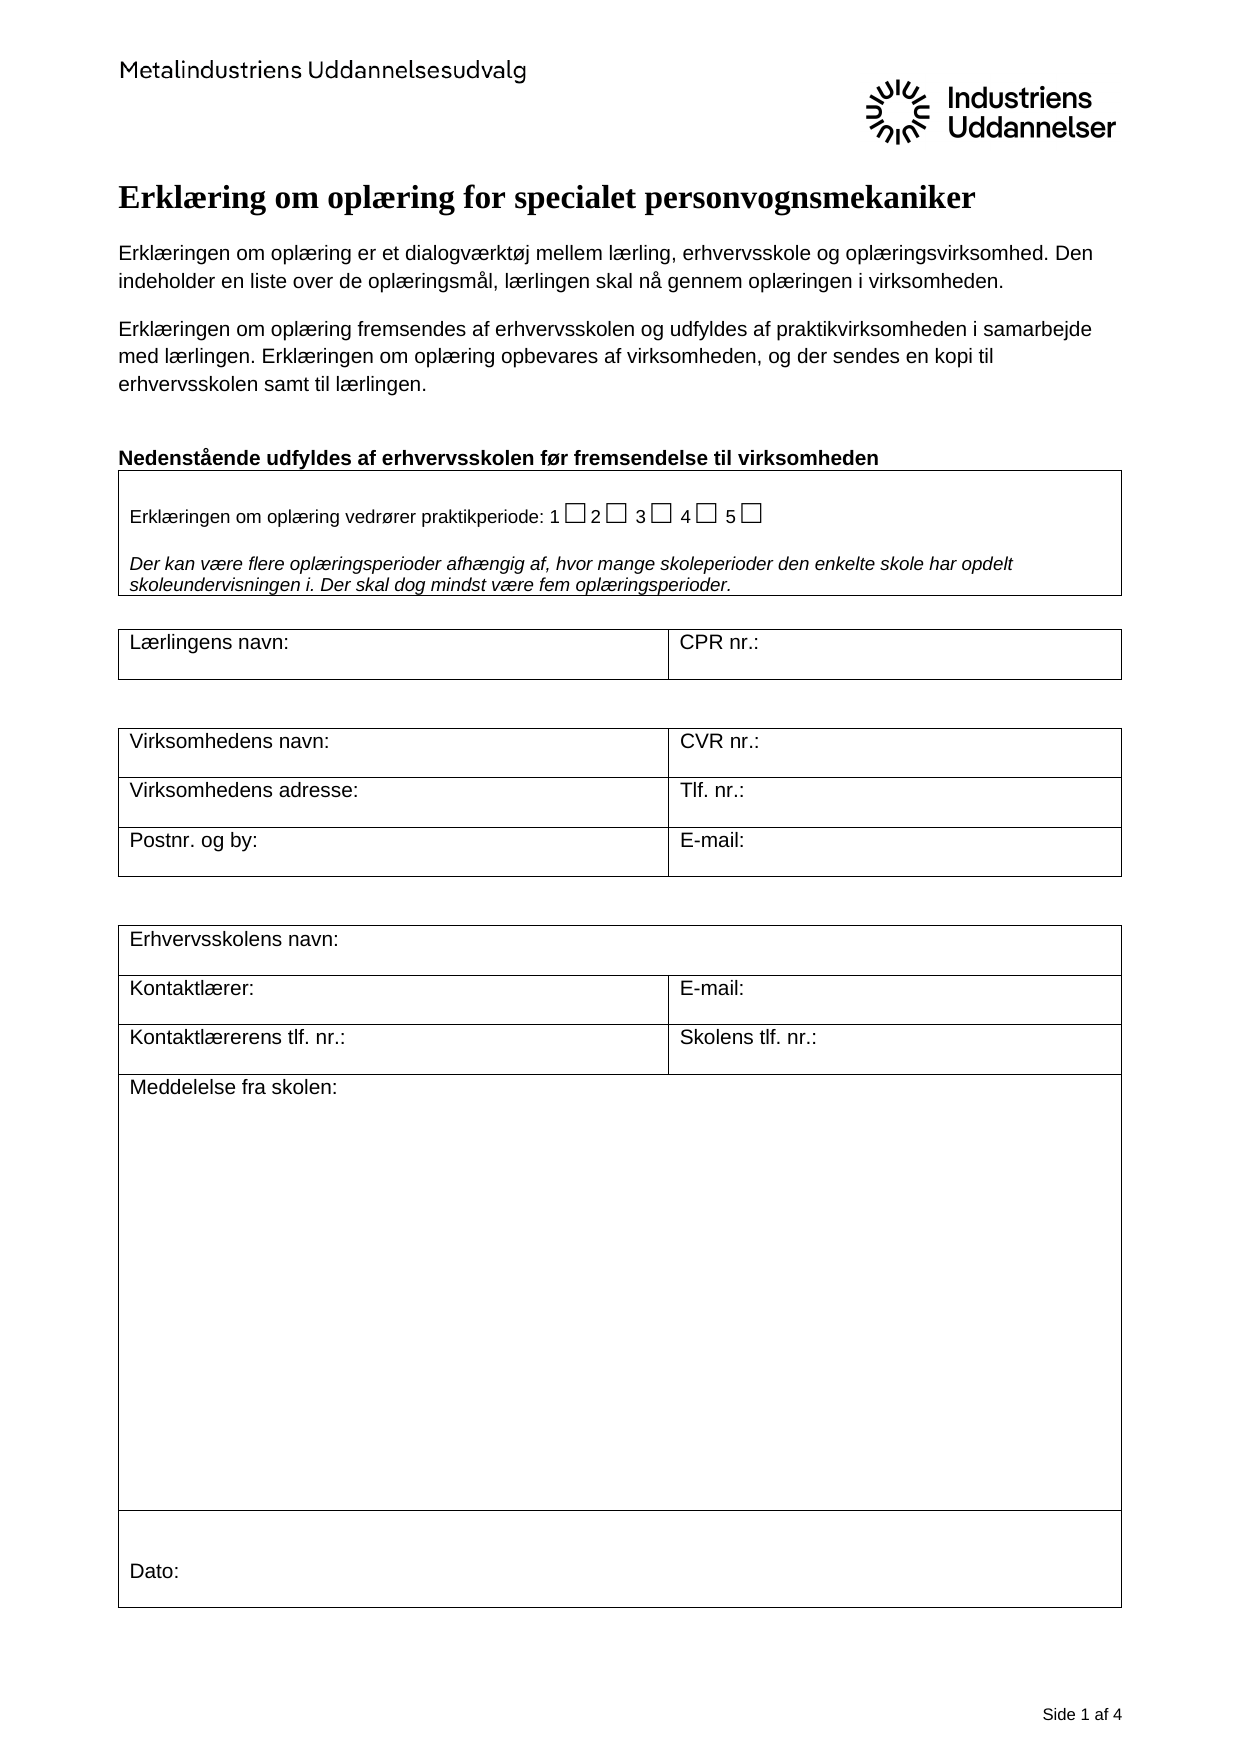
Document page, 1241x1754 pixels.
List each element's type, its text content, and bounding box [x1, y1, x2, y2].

table_cell Meddelelse fra skolen: [119, 1075, 1121, 1509]
table_header CVR nr.: [669, 729, 1121, 777]
picture [860, 73, 1122, 151]
table_cell Kontaktlærer: [119, 976, 668, 1024]
table_header Erklæringen om oplæring vedrører praktikperiode: 1 □ 2 □ 3 □ 4 □ 5 □ Der kan være flere oplæringsperioder afhængig af, hvor mange skoleperioder den enkelte skole har opdelt skoleundervisningen i. Der skal dog mindst være fem oplæringsperioder. [119, 471, 1121, 595]
text Erklæringen om oplæring fremsendes af erhvervsskolen og udfyldes af praktikvirksomheden i samarbejde med lærlingen. Erklæringen om oplæring opbevares af virksomheden, og der sendes en kopi til erhvervsskolen samt til lærlingen. [118, 317, 1122, 396]
table_cell Postnr. og by: [119, 828, 668, 876]
table_cell Dato: [119, 1511, 1121, 1607]
table_header Erhvervsskolens navn: [119, 926, 1121, 975]
text Nedenstående udfyldes af erhvervsskolen før fremsendelse til virksomheden [118, 446, 1122, 470]
picture [118, 57, 527, 84]
table_header Virksomhedens navn: [119, 729, 668, 777]
table_cell E-mail: [669, 976, 1121, 1024]
table_cell Kontaktlærerens tlf. nr.: [119, 1025, 668, 1073]
text Erklæringen om oplæring er et dialogværktøj mellem lærling, erhvervsskole og oplæringsvirksomhed. Den indeholder en liste over de oplæringsmål, lærlingen skal nå gennem oplæringen i virksomheden. [118, 241, 1122, 292]
table_cell Skolens tlf. nr.: [669, 1025, 1121, 1073]
table_cell Tlf. nr.: [669, 778, 1121, 827]
table_cell E-mail: [669, 828, 1121, 876]
table_header Lærlingens navn: [119, 630, 668, 678]
text Erklæring om oplæring for specialet personvognsmekaniker [118, 177, 1122, 216]
table_cell Virksomhedens adresse: [119, 778, 668, 827]
table_header CPR nr.: [669, 630, 1121, 678]
